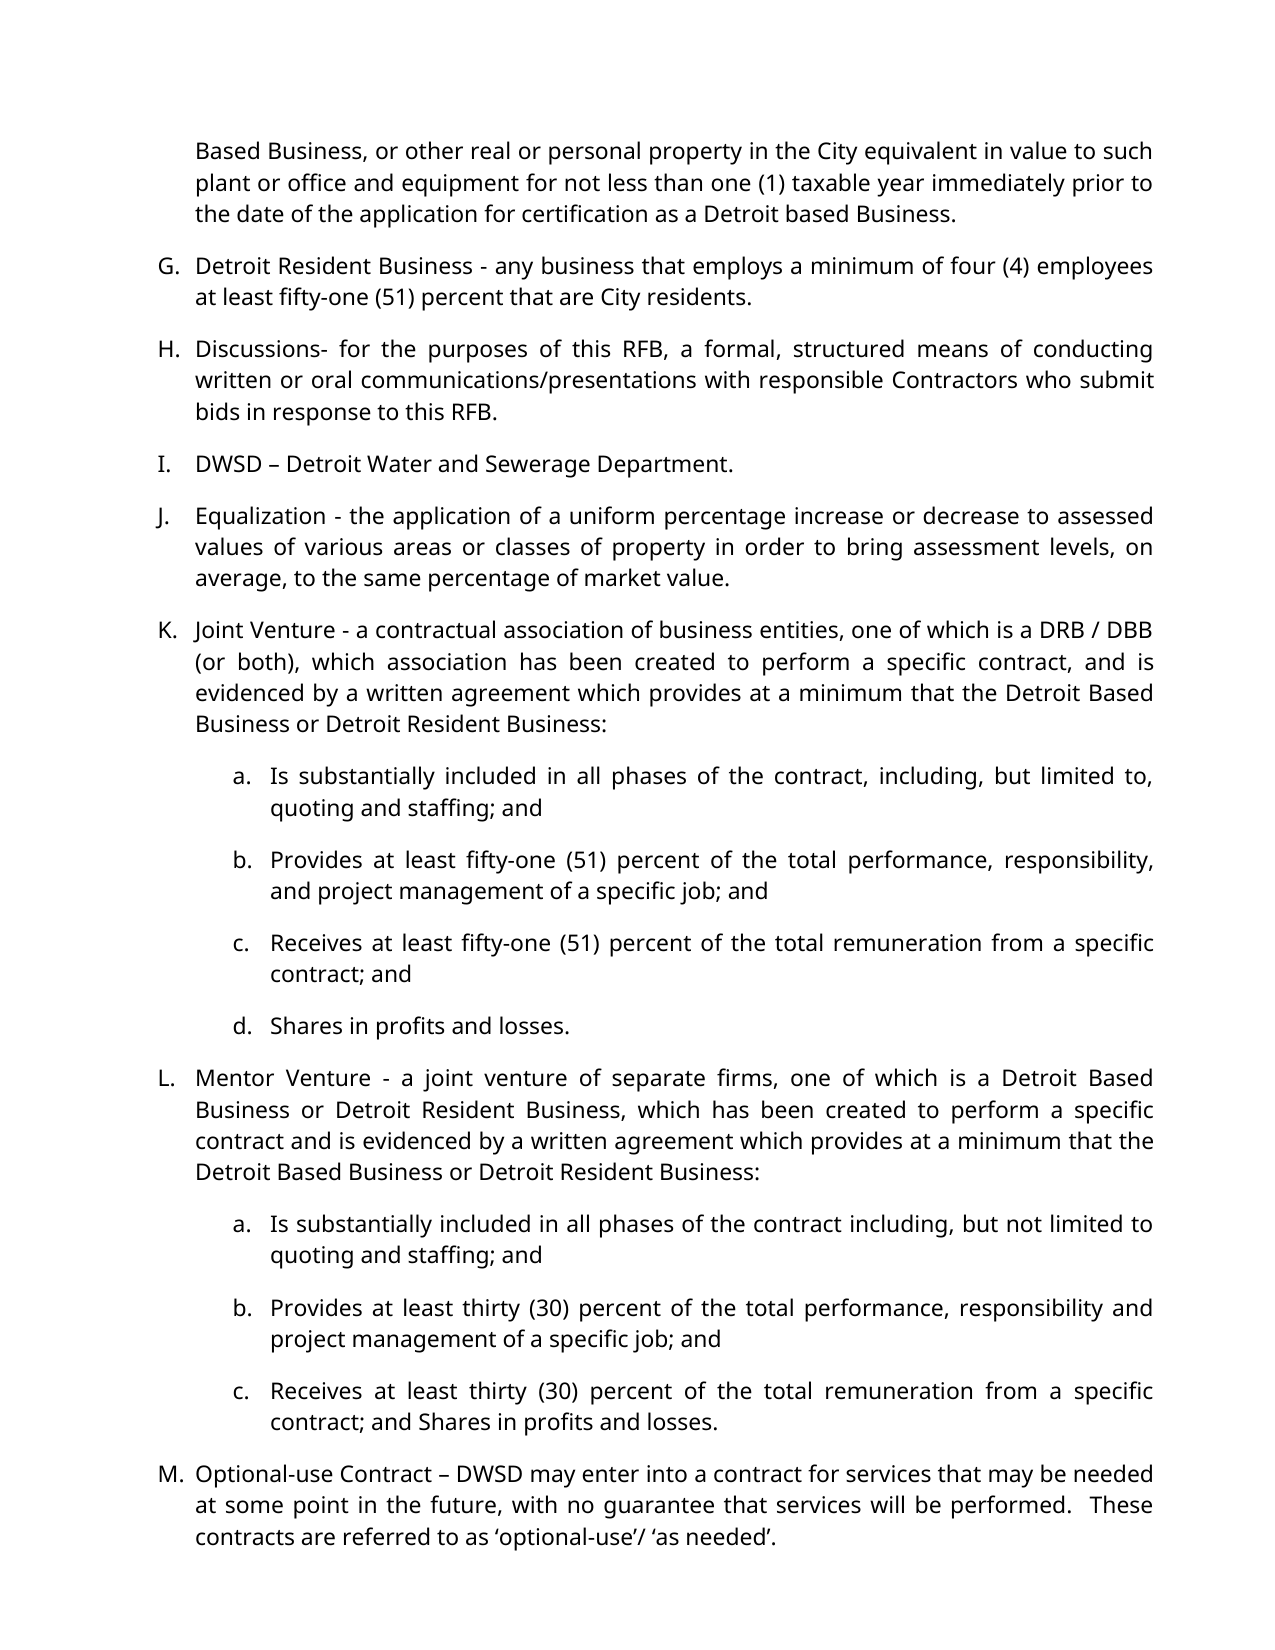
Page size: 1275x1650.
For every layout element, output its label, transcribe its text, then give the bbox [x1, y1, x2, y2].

list Equalization - the application of a uniform percentage increase or decrease to assessed values of various areas or classes of property in order to bring assessment levels, on average, to the same percentage of market value. [157, 500, 1155, 593]
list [157, 135, 1155, 229]
list Provides at least thirty (30) percent of the total performance, responsibility and project management of a specific job; and [232, 1291, 1155, 1354]
list DWSD – Detroit Water and Sewerage Department. [157, 448, 1155, 479]
list Is substantially included in all phases of the contract including, but not limited to quoting and staffing; and [232, 1208, 1155, 1271]
list Shares in profits and losses. [232, 1010, 1155, 1041]
list Optional-use Contract – DWSD may enter into a contract for services that may be needed at some point in the future, with no guarantee that services will be performed. These contracts are referred to as ‘optional-use’/ ‘as needed’. [157, 1458, 1155, 1552]
list Joint Venture - a contractual association of business entities, one of which is a DRB / DBB (or both), which association has been created to perform a specific contract, and is evidenced by a written agreement which provides at a minimum that the Detroit Based Business or Detroit Resident Business: [157, 614, 1155, 739]
list Receives at least thirty (30) percent of the total remuneration from a specific contract; and Shares in profits and losses. [232, 1375, 1155, 1437]
list Provides at least fifty-one (51) percent of the total performance, responsibility, and project management of a specific job; and [232, 843, 1155, 906]
list Mentor Venture - a joint venture of separate firms, one of which is a Detroit Based Business or Detroit Resident Business, which has been created to perform a specific contract and is evidenced by a written agreement which provides at a minimum that the Detroit Based Business or Detroit Resident Business: [157, 1062, 1155, 1187]
list Detroit Resident Business - any business that employs a minimum of four (4) employees at least fifty-one (51) percent that are City residents. [157, 250, 1155, 312]
list Discussions- for the purposes of this RFB, a formal, structured means of conducting written or oral communications/presentations with responsible Contractors who submit bids in response to this RFB. [157, 333, 1155, 427]
list Receives at least fifty-one (51) percent of the total remuneration from a specific contract; and [232, 927, 1155, 989]
list Is substantially included in all phases of the contract, including, but limited to, quoting and staffing; and [232, 760, 1155, 823]
